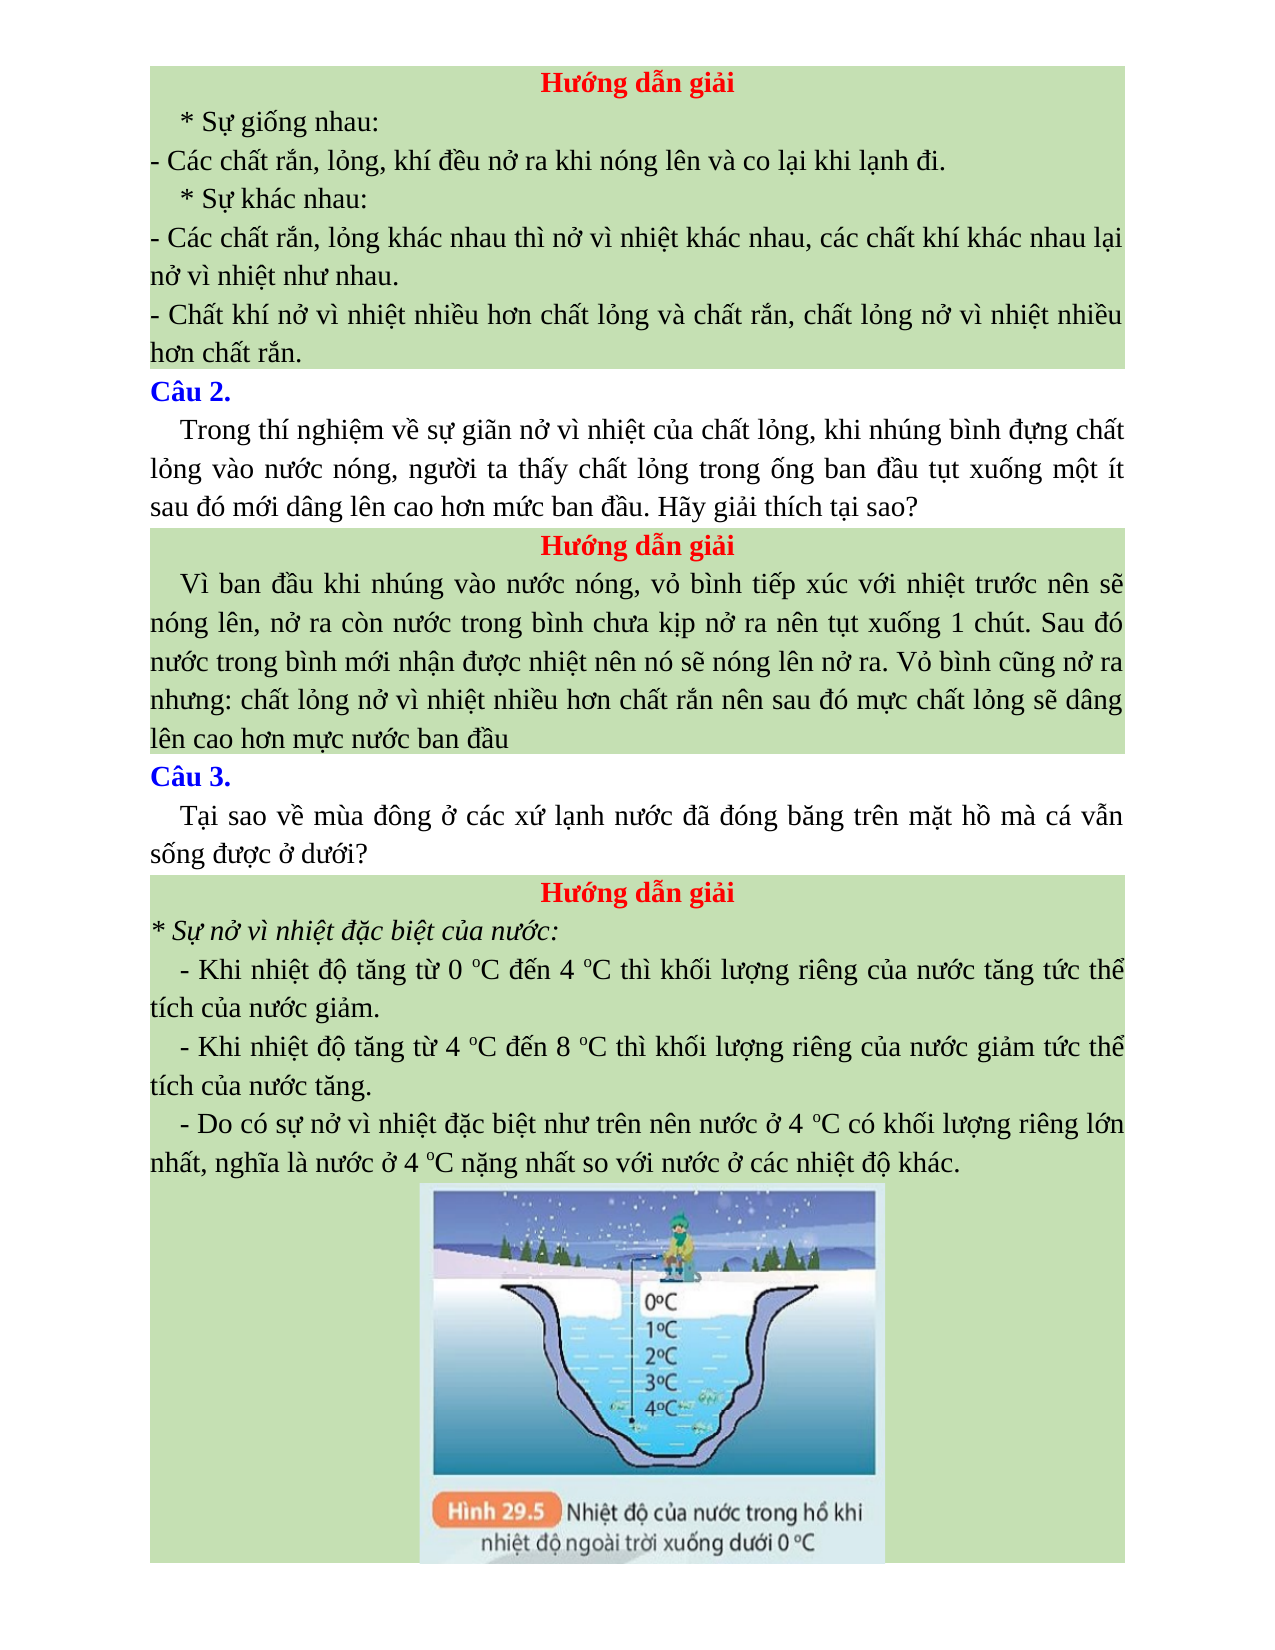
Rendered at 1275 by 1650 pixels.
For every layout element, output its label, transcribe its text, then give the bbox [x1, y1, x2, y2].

text - Khi nhiệt độ tăng từ 4 oC đến 8 oC thì khối lượng riêng của nước giảm tức thể tích của nước tăng. [150, 1029, 1125, 1101]
text Hướng dẫn giải [150, 875, 1125, 908]
text * Sự nở vì nhiệt đặc biệt của nước: [150, 913, 1125, 947]
text - Các chất rắn, lỏng, khí đều nở ra khi nóng lên và co lại khi lạnh đi. [150, 143, 1125, 176]
text - Các chất rắn, lỏng khác nhau thì nở vì nhiệt khác nhau, các chất khí khác nhau lại nở vì nhiệt như nhau. [150, 220, 1125, 292]
text Hướng dẫn giải [150, 66, 1125, 99]
text Vì ban đầu khi nhúng vào nước nóng, vỏ bình tiếp xúc với nhiệt trước nên sẽ nóng lên, nở ra còn nước trong bình chưa kịp nở ra nên tụt xuống 1 chút. Sau đó nước trong bình mới nhận được nhiệt nên nó sẽ nóng lên nở ra. Vỏ bình cũng nở ra nhưng: chất lỏng nở vì nhiệt nhiều hơn chất rắn nên sau đó mực chất lỏng sẽ dâng lên cao hơn mực nước ban đầu [150, 567, 1125, 754]
picture [419, 1183, 886, 1564]
text Hướng dẫn giải [150, 528, 1125, 562]
text - Chất khí nở vì nhiệt nhiều hơn chất lỏng và chất rắn, chất lỏng nở vì nhiệt nhiều hơn chất rắn. [150, 297, 1125, 369]
text * Sự khác nhau: [150, 181, 1125, 215]
text - Khi nhiệt độ tăng từ 0 oC đến 4 oC thì khối lượng riêng của nước tăng tức thể tích của nước giảm. [150, 952, 1125, 1024]
text Trong thí nghiệm về sự giãn nở vì nhiệt của chất lỏng, khi nhúng bình đựng chất lỏng vào nước nóng, người ta thấy chất lỏng trong ống ban đầu tụt xuống một ít sau đó mới dâng lên cao hơn mức ban đầu. Hãy giải thích tại sao? [150, 412, 1125, 523]
text Tại sao về mùa đông ở các xứ lạnh nước đã đóng băng trên mặt hồ mà cá vẫn sống được ở dưới? [150, 798, 1125, 870]
text Câu 2. [150, 374, 1125, 407]
text Câu 3. [150, 759, 1125, 793]
text * Sự giống nhau: [150, 104, 1125, 138]
text - Do có sự nở vì nhiệt đặc biệt như trên nên nước ở 4 oC có khối lượng riêng lớn nhất, nghĩa là nước ở 4 oC nặng nhất so với nước ở các nhiệt độ khác. [150, 1106, 1125, 1178]
